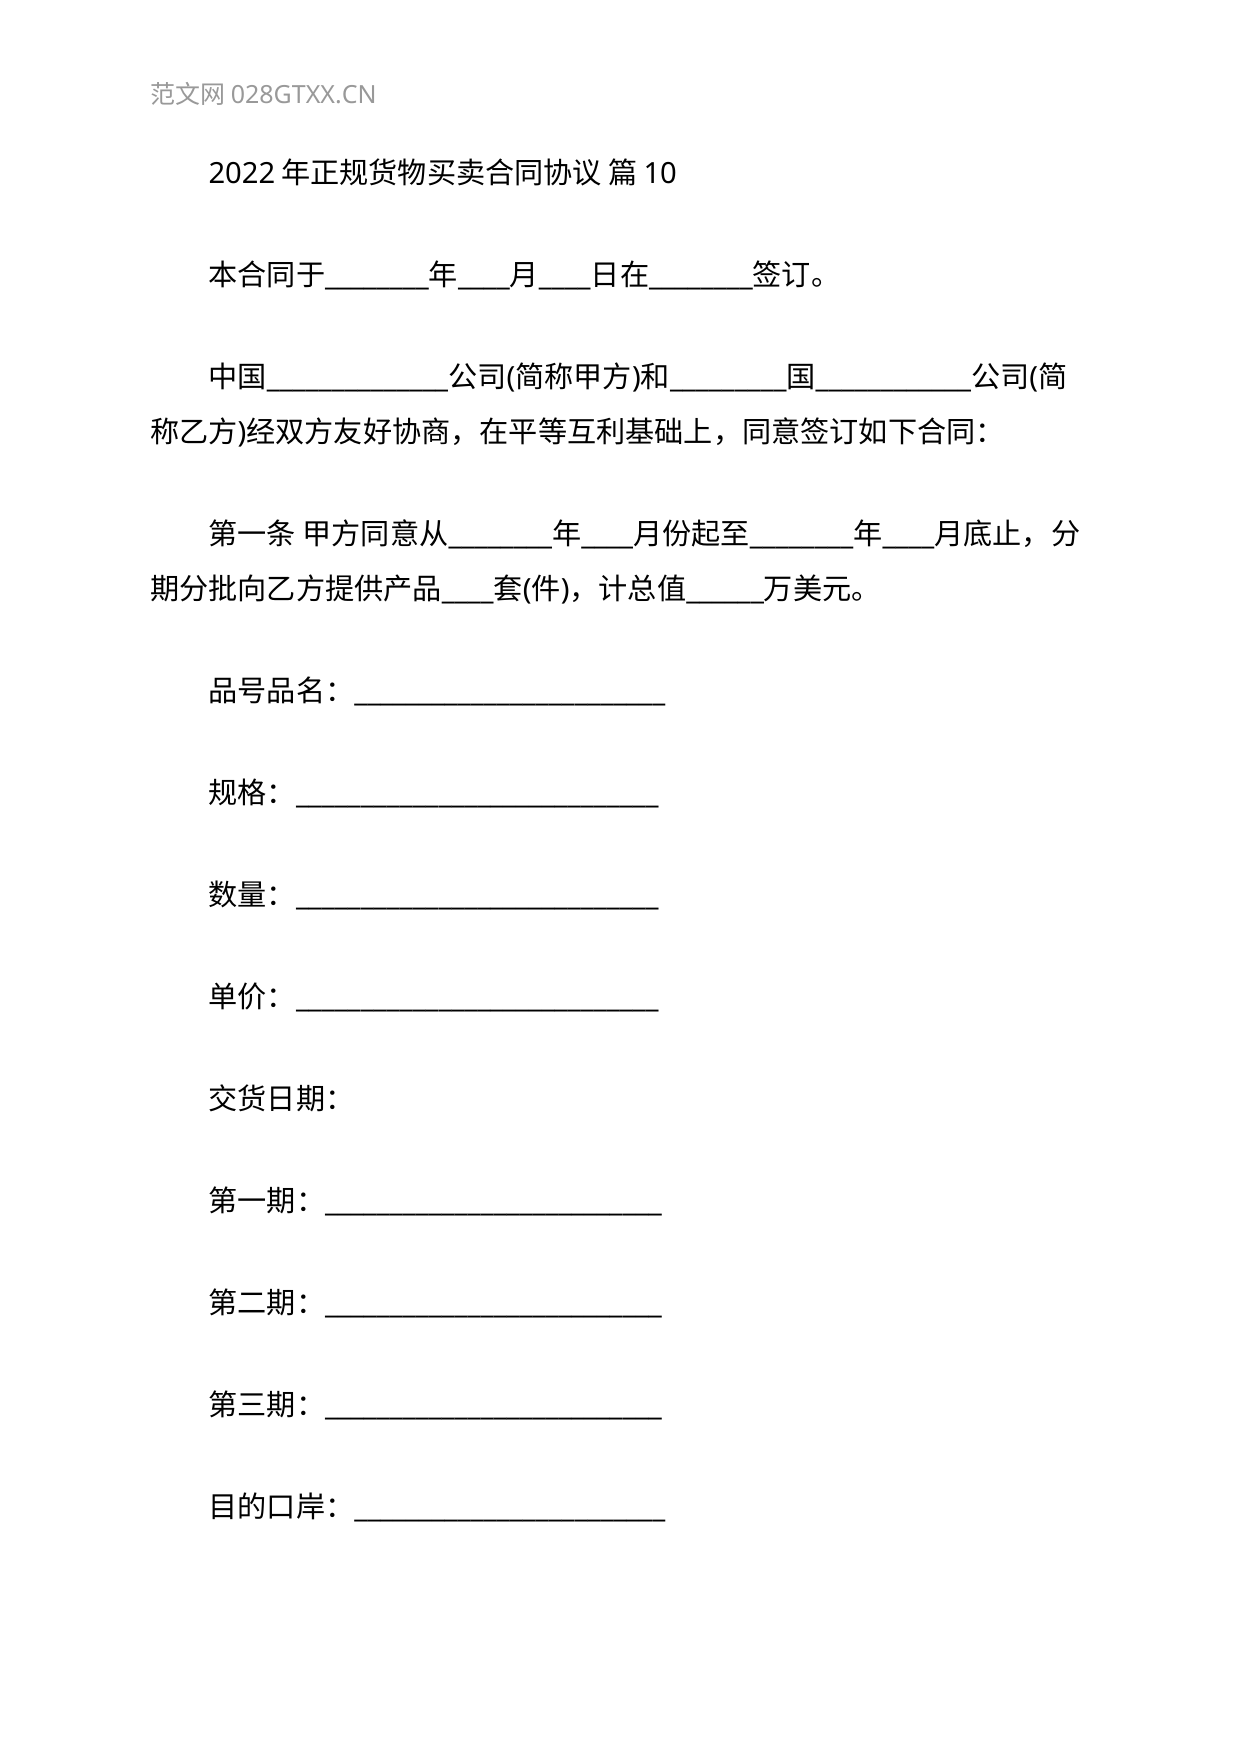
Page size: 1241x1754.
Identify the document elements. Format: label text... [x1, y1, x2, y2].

text 数量：____________________________ [150, 872, 1090, 914]
text 第一条 甲方同意从________年____月份起至________年____月底止，分期分批向乙方提供产品____套(件)，计总值______万美元。 [150, 511, 1090, 608]
text 规格：____________________________ [150, 770, 1090, 812]
text 2022年正规货物买卖合同协议 篇10 [150, 150, 1090, 192]
text 目的口岸：________________________ [150, 1483, 1090, 1526]
text 中国______________公司(简称甲方)和_________国____________公司(简称乙方)经双方友好协商，在平等互利基础上，同意签订如下合同： [150, 354, 1090, 451]
text 品号品名：________________________ [150, 668, 1090, 710]
text 本合同于________年____月____日在________签订。 [150, 252, 1090, 294]
text 第二期：__________________________ [150, 1279, 1090, 1322]
text 交货日期： [150, 1076, 1090, 1118]
text 第一期：__________________________ [150, 1178, 1090, 1220]
text 单价：____________________________ [150, 974, 1090, 1016]
text 第三期：__________________________ [150, 1382, 1090, 1424]
